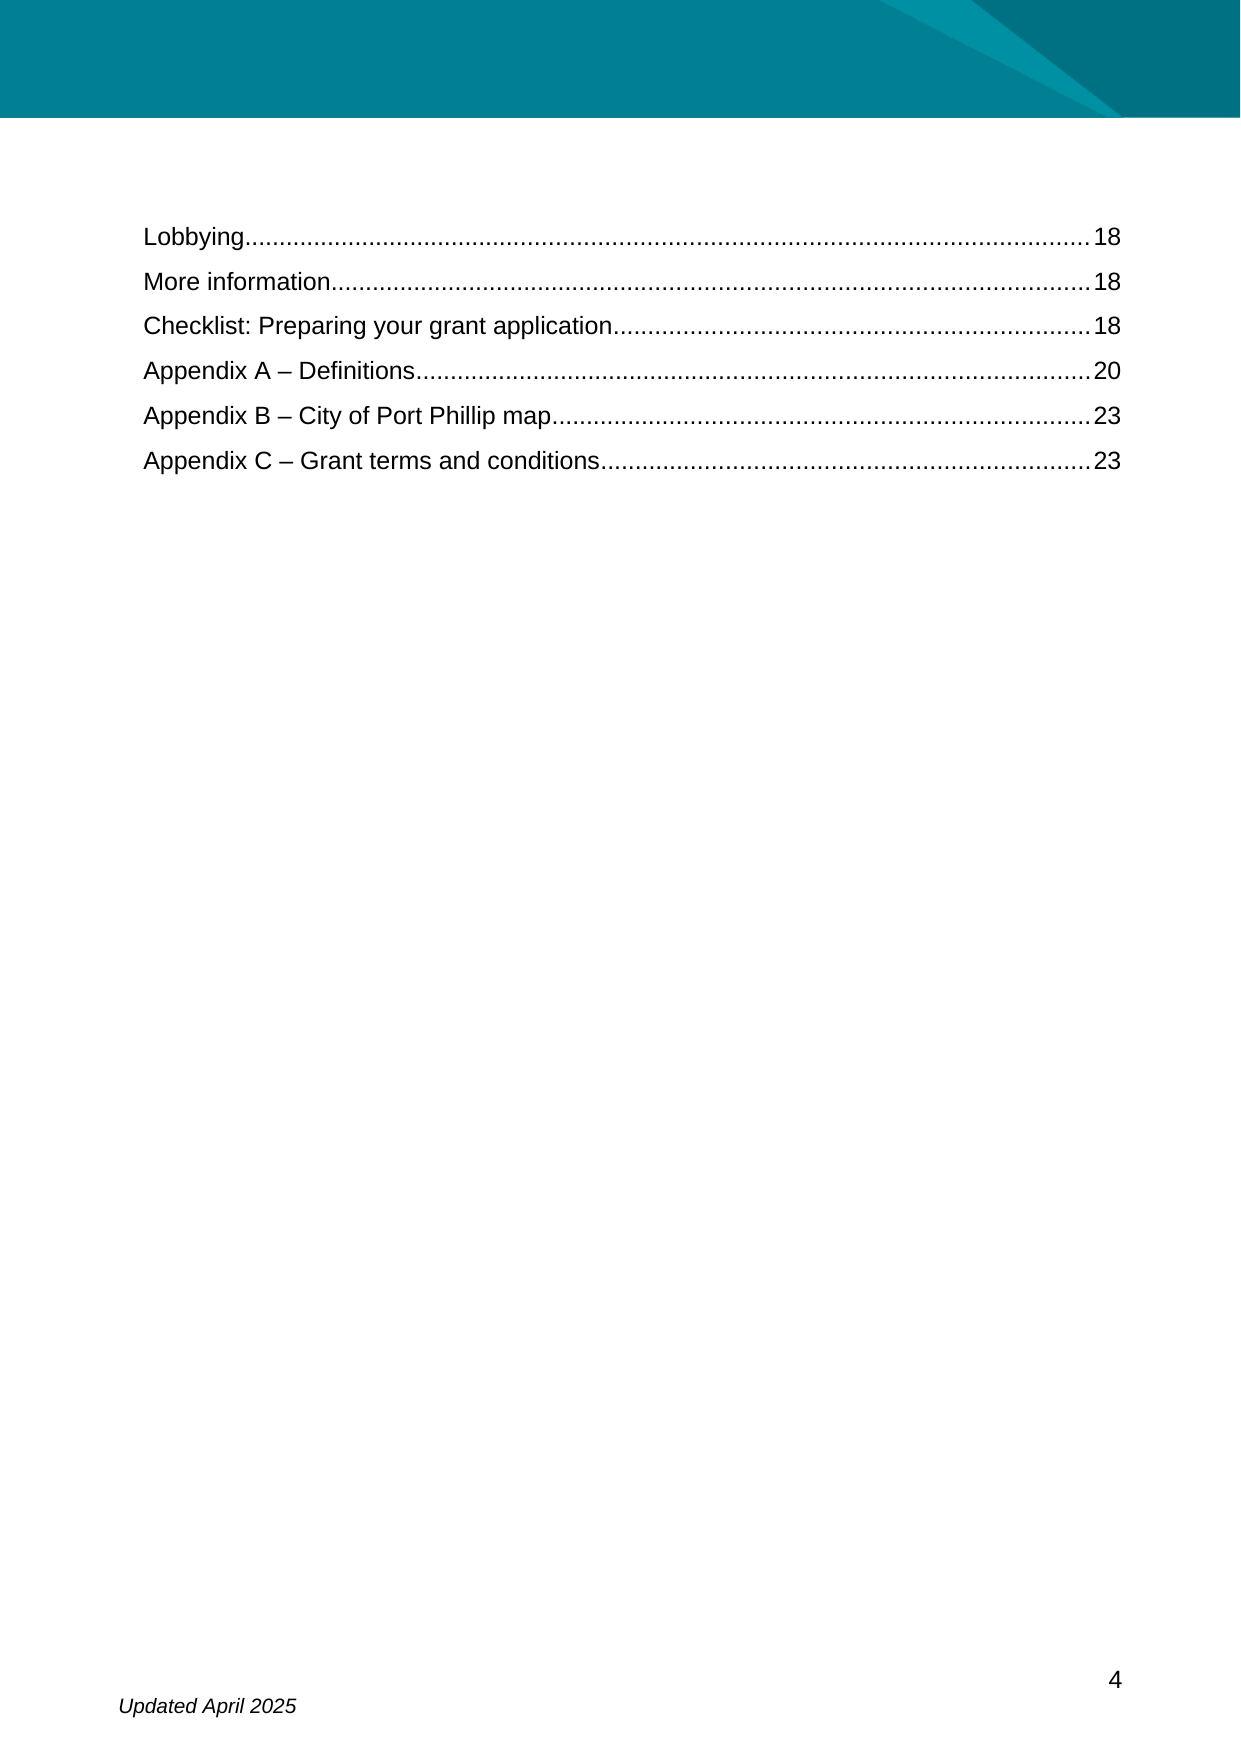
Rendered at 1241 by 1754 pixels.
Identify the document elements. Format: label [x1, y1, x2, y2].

picture [0, 0, 1241, 119]
